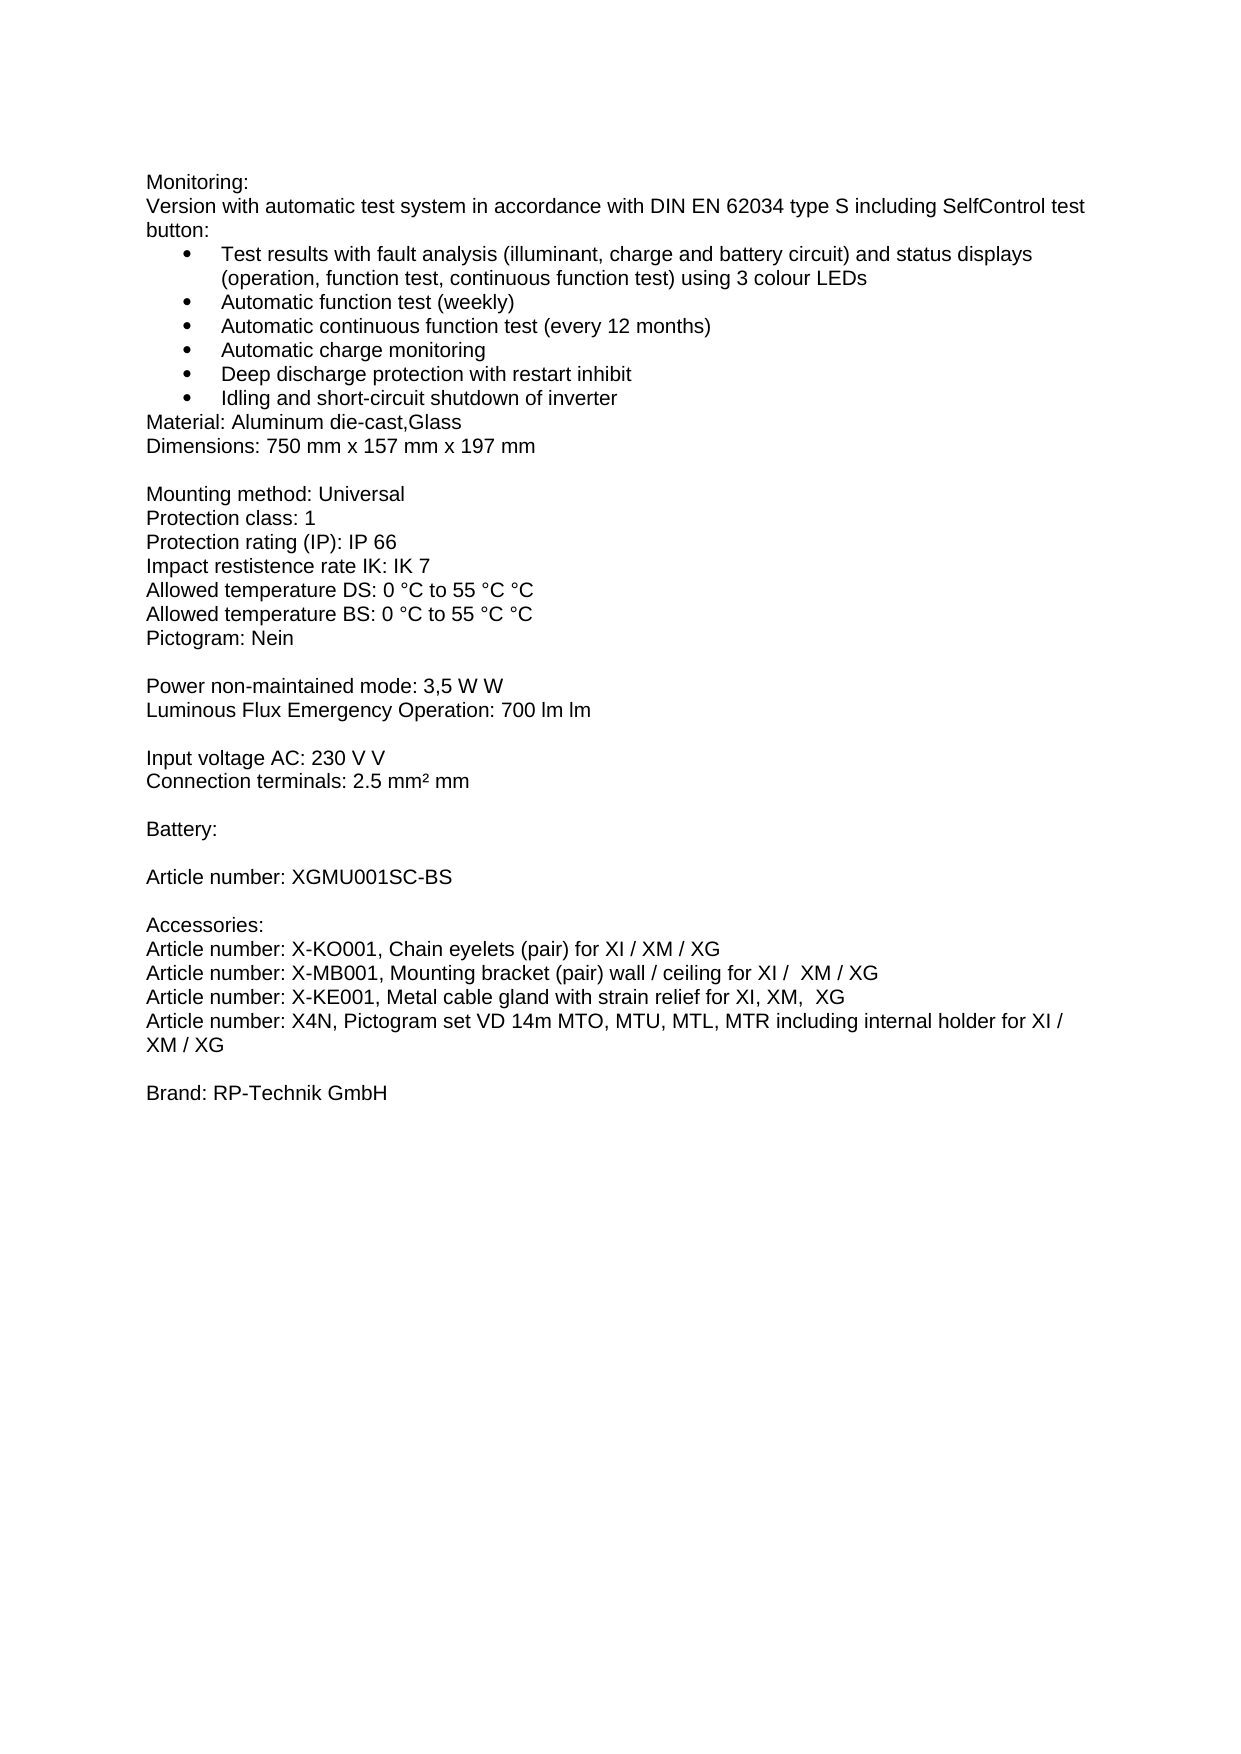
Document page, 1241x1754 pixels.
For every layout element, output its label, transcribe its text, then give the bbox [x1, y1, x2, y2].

text Article number: XGMU001SC-BS [146, 865, 1094, 889]
list Test results with fault analysis (illuminant, charge and battery circuit) and status displays (operation, function test, continuous function test) using 3 colour LEDs [183, 242, 1094, 290]
list Automatic charge monitoring [183, 338, 1094, 362]
text Mounting method: Universal [146, 482, 1094, 506]
text Power non-maintained mode: 3,5 W W [146, 673, 1094, 697]
text Article number: X4N, Pictogram set VD 14m MTO, MTU, MTL, MTR including internal holder for XI / XM / XG [146, 1009, 1094, 1057]
text Material: Aluminum die-cast,Glass [146, 410, 1094, 434]
text Monitoring: [146, 170, 1094, 194]
text Brand: RP-Technik GmbH [146, 1081, 1094, 1105]
text Accessories: [146, 913, 1094, 937]
text Article number: X-KO001, Chain eyelets (pair) for XI / XM / XG [146, 937, 1094, 961]
text Version with automatic test system in accordance with DIN EN 62034 type S including SelfControl test button: [146, 194, 1094, 242]
text Allowed temperature DS: 0 °C to 55 °C °C [146, 578, 1094, 602]
list Idling and short-circuit shutdown of inverter [183, 386, 1094, 410]
text Article number: X-MB001, Mounting bracket (pair) wall / ceiling for XI / XM / XG [146, 961, 1094, 985]
list Deep discharge protection with restart inhibit [183, 362, 1094, 386]
text Impact restistence rate IK: IK 7 [146, 554, 1094, 578]
text Protection class: 1 [146, 506, 1094, 530]
list Automatic continuous function test (every 12 months) [183, 314, 1094, 338]
text Input voltage AC: 230 V V [146, 745, 1094, 769]
text Allowed temperature BS: 0 °C to 55 °C °C [146, 602, 1094, 626]
text Pictogram: Nein [146, 626, 1094, 649]
text Article number: X-KE001, Metal cable gland with strain relief for XI, XM, XG [146, 985, 1094, 1009]
text Battery: [146, 817, 1094, 841]
list Automatic function test (weekly) [183, 290, 1094, 314]
text Dimensions: 750 mm x 157 mm x 197 mm [146, 434, 1094, 458]
text Protection rating (IP): IP 66 [146, 530, 1094, 554]
text Luminous Flux Emergency Operation: 700 lm lm [146, 697, 1094, 721]
text Connection terminals: 2.5 mm² mm [146, 769, 1094, 793]
